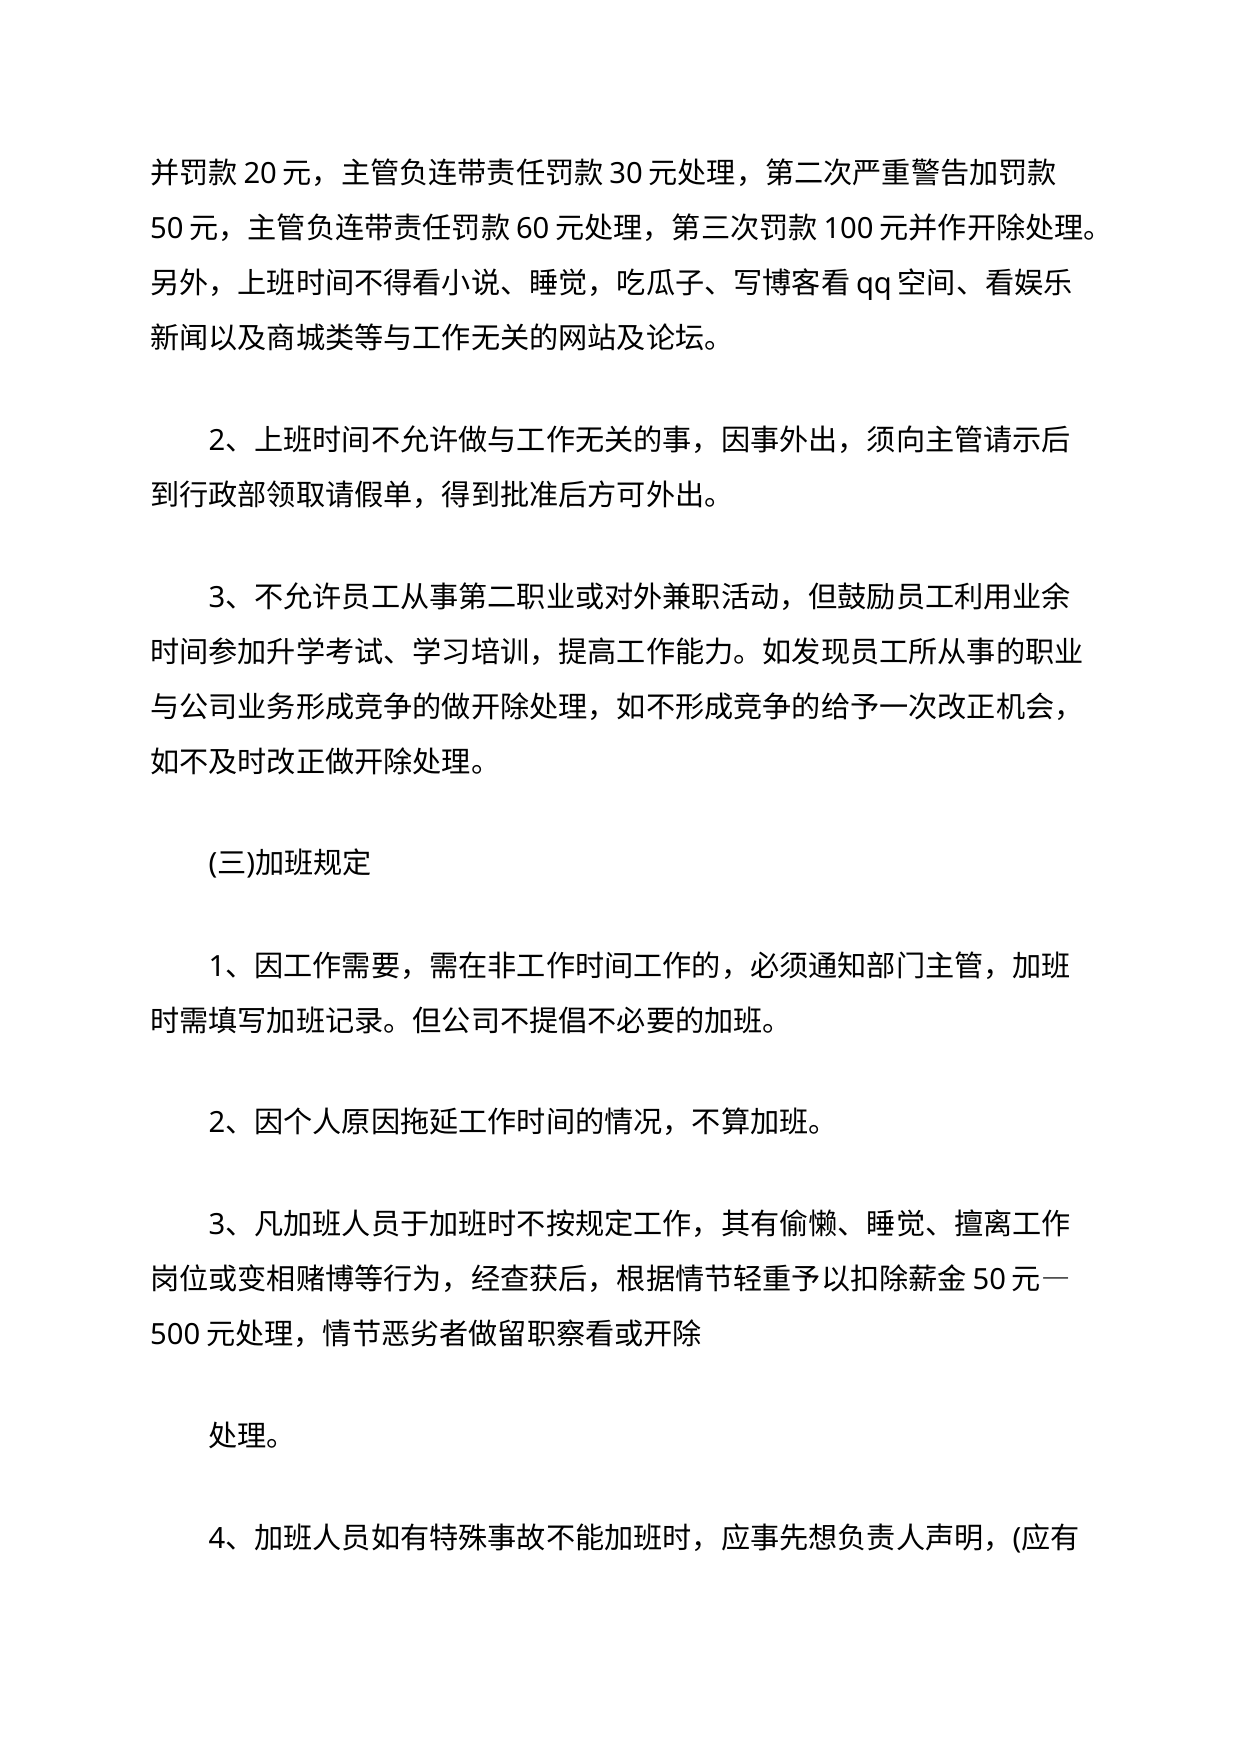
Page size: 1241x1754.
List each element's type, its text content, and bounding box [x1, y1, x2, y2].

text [150, 150, 1090, 357]
text (三)加班规定 [150, 840, 1090, 882]
text 1、因工作需要，需在非工作时间工作的，必须通知部门主管，加班时需填写加班记录。但公司不提倡不必要的加班。 [150, 942, 1090, 1039]
text 2、上班时间不允许做与工作无关的事，因事外出，须向主管请示后到行政部领取请假单，得到批准后方可外出。 [150, 417, 1090, 514]
text 3、凡加班人员于加班时不按规定工作，其有偷懒、睡觉、擅离工作岗位或变相赌博等行为，经查获后，根据情节轻重予以扣除薪金50元—500元处理，情节恶劣者做留职察看或开除 [150, 1201, 1090, 1353]
text 处理。 [150, 1413, 1090, 1455]
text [150, 1514, 1090, 1557]
text 3、不允许员工从事第二职业或对外兼职活动，但鼓励员工利用业余时间参加升学考试、学习培训，提高工作能力。如发现员工所从事的职业与公司业务形成竞争的做开除处理，如不形成竞争的给予一次改正机会，如不及时改正做开除处理。 [150, 573, 1090, 781]
text 2、因个人原因拖延工作时间的情况，不算加班。 [150, 1099, 1090, 1141]
